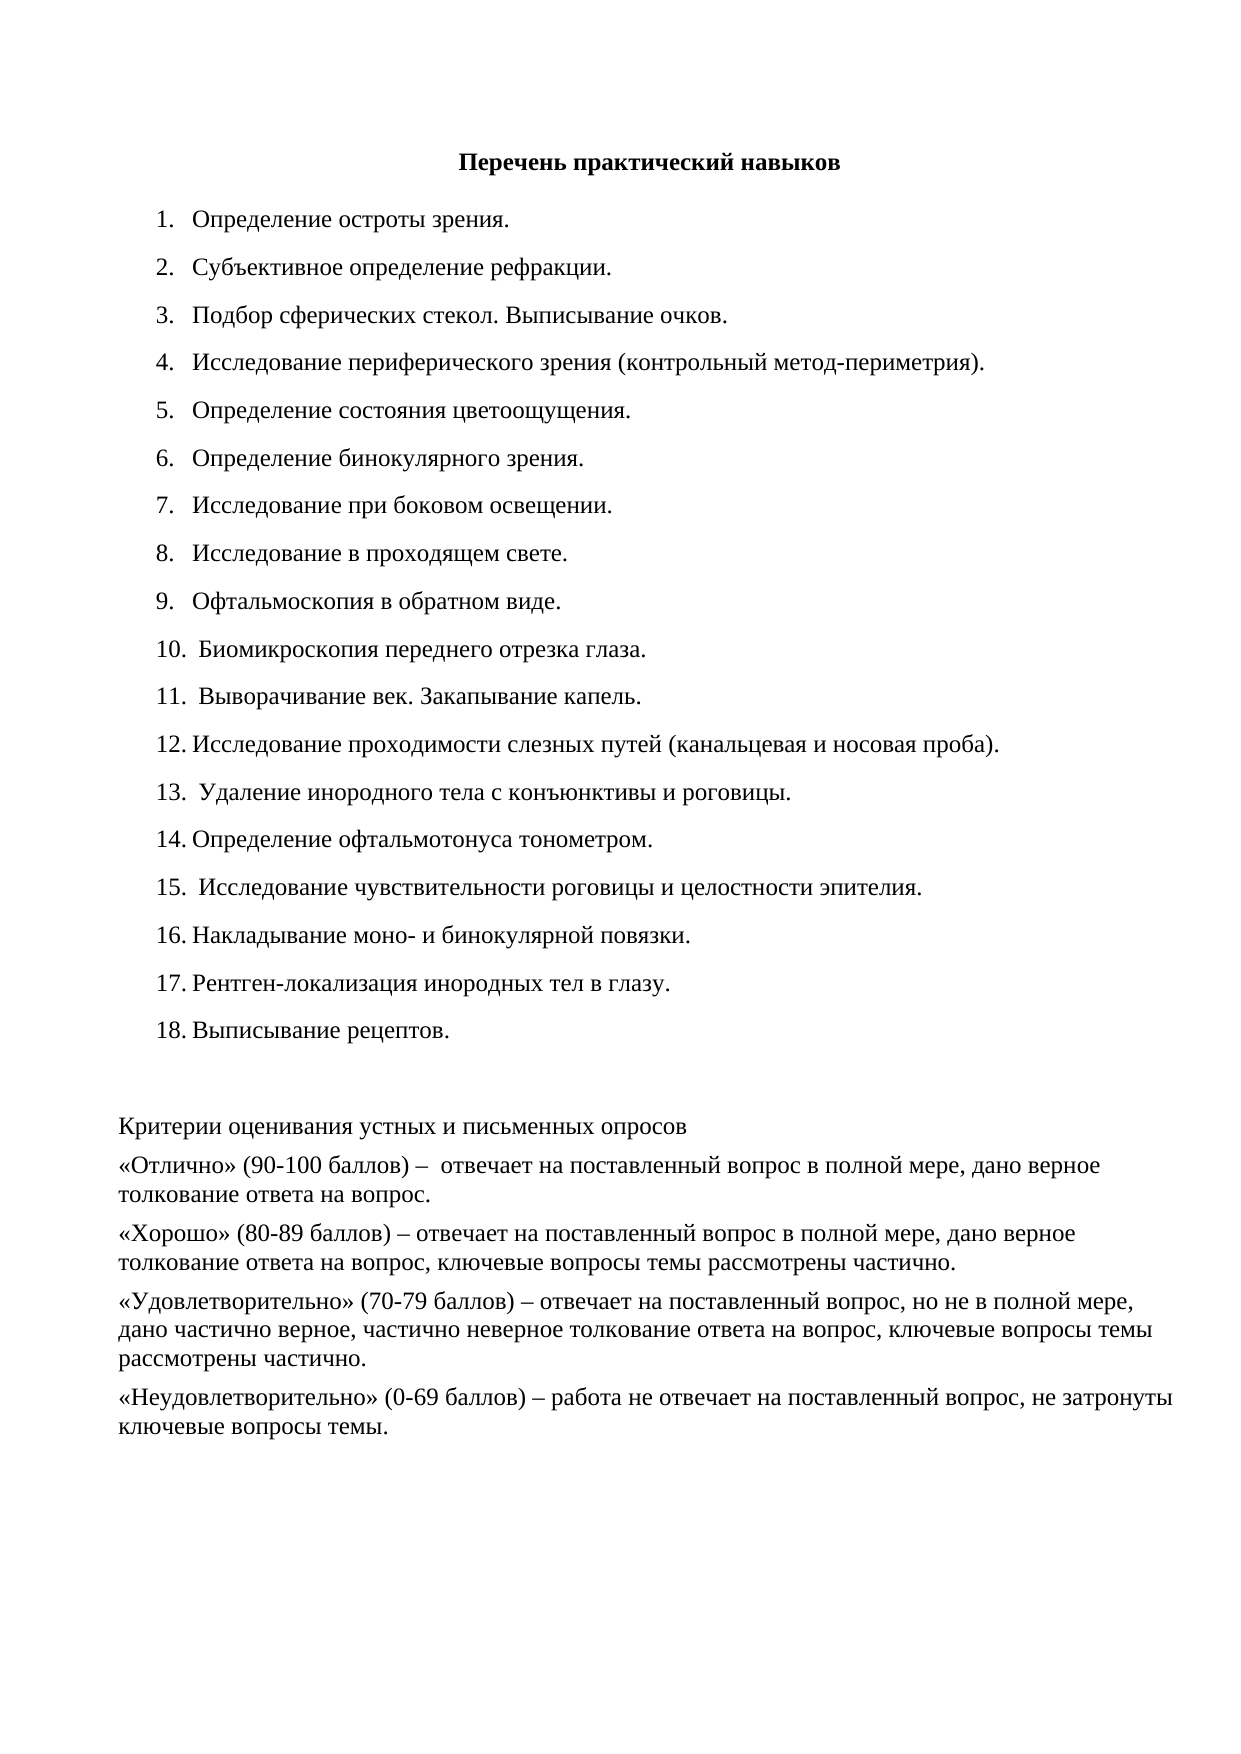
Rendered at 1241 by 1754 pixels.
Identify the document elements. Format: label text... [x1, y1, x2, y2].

list Субъективное определение рефракции. [156, 252, 1181, 281]
list Определение состояния цветоощущения. [156, 395, 1181, 424]
list Офтальмоскопия в обратном виде. [156, 586, 1181, 615]
list Определение бинокулярного зрения. [156, 443, 1181, 472]
list Исследование в проходящем свете. [156, 538, 1181, 567]
list Выворачивание век. Закапывание капель. [156, 681, 1181, 710]
list Определение остроты зрения. [156, 204, 1181, 233]
list Подбор сферических стекол. Выписывание очков. [156, 300, 1181, 328]
list Накладывание моно- и бинокулярной повязки. [156, 920, 1181, 949]
list Исследование чувствительности роговицы и целостности эпителия. [156, 872, 1181, 901]
list Удаление инородного тела с конъюнктивы и роговицы. [156, 777, 1181, 806]
list Исследование проходимости слезных путей (канальцевая и носовая проба). [156, 729, 1181, 758]
text Критерии оценивания устных и письменных опросов [118, 1111, 1181, 1139]
text Перечень практический навыков [118, 147, 1181, 176]
text «Отлично» (90-100 баллов) – отвечает на поставленный вопрос в полной мере, дано верное толкование ответа на вопрос. [118, 1150, 1181, 1207]
list Рентген-локализация инородных тел в глазу. [156, 968, 1181, 996]
list Выписывание рецептов. [156, 1015, 1181, 1044]
list Исследование периферического зрения (контрольный метод-периметрия). [156, 347, 1181, 376]
text «Удовлетворительно» (70-79 баллов) – отвечает на поставленный вопрос, но не в полной мере, дано частично верное, частично неверное толкование ответа на вопрос, ключевые вопросы темы рассмотрены частично. [118, 1286, 1181, 1372]
list Биомикроскопия переднего отрезка глаза. [156, 634, 1181, 662]
list Исследование при боковом освещении. [156, 491, 1181, 519]
text «Хорошо» (80-89 баллов) – отвечает на поставленный вопрос в полной мере, дано верное толкование ответа на вопрос, ключевые вопросы темы рассмотрены частично. [118, 1218, 1181, 1275]
list Определение офтальмотонуса тонометром. [156, 824, 1181, 853]
text «Неудовлетворительно» (0-69 баллов) – работа не отвечает на поставленный вопрос, не затронуты ключевые вопросы темы. [118, 1382, 1181, 1440]
